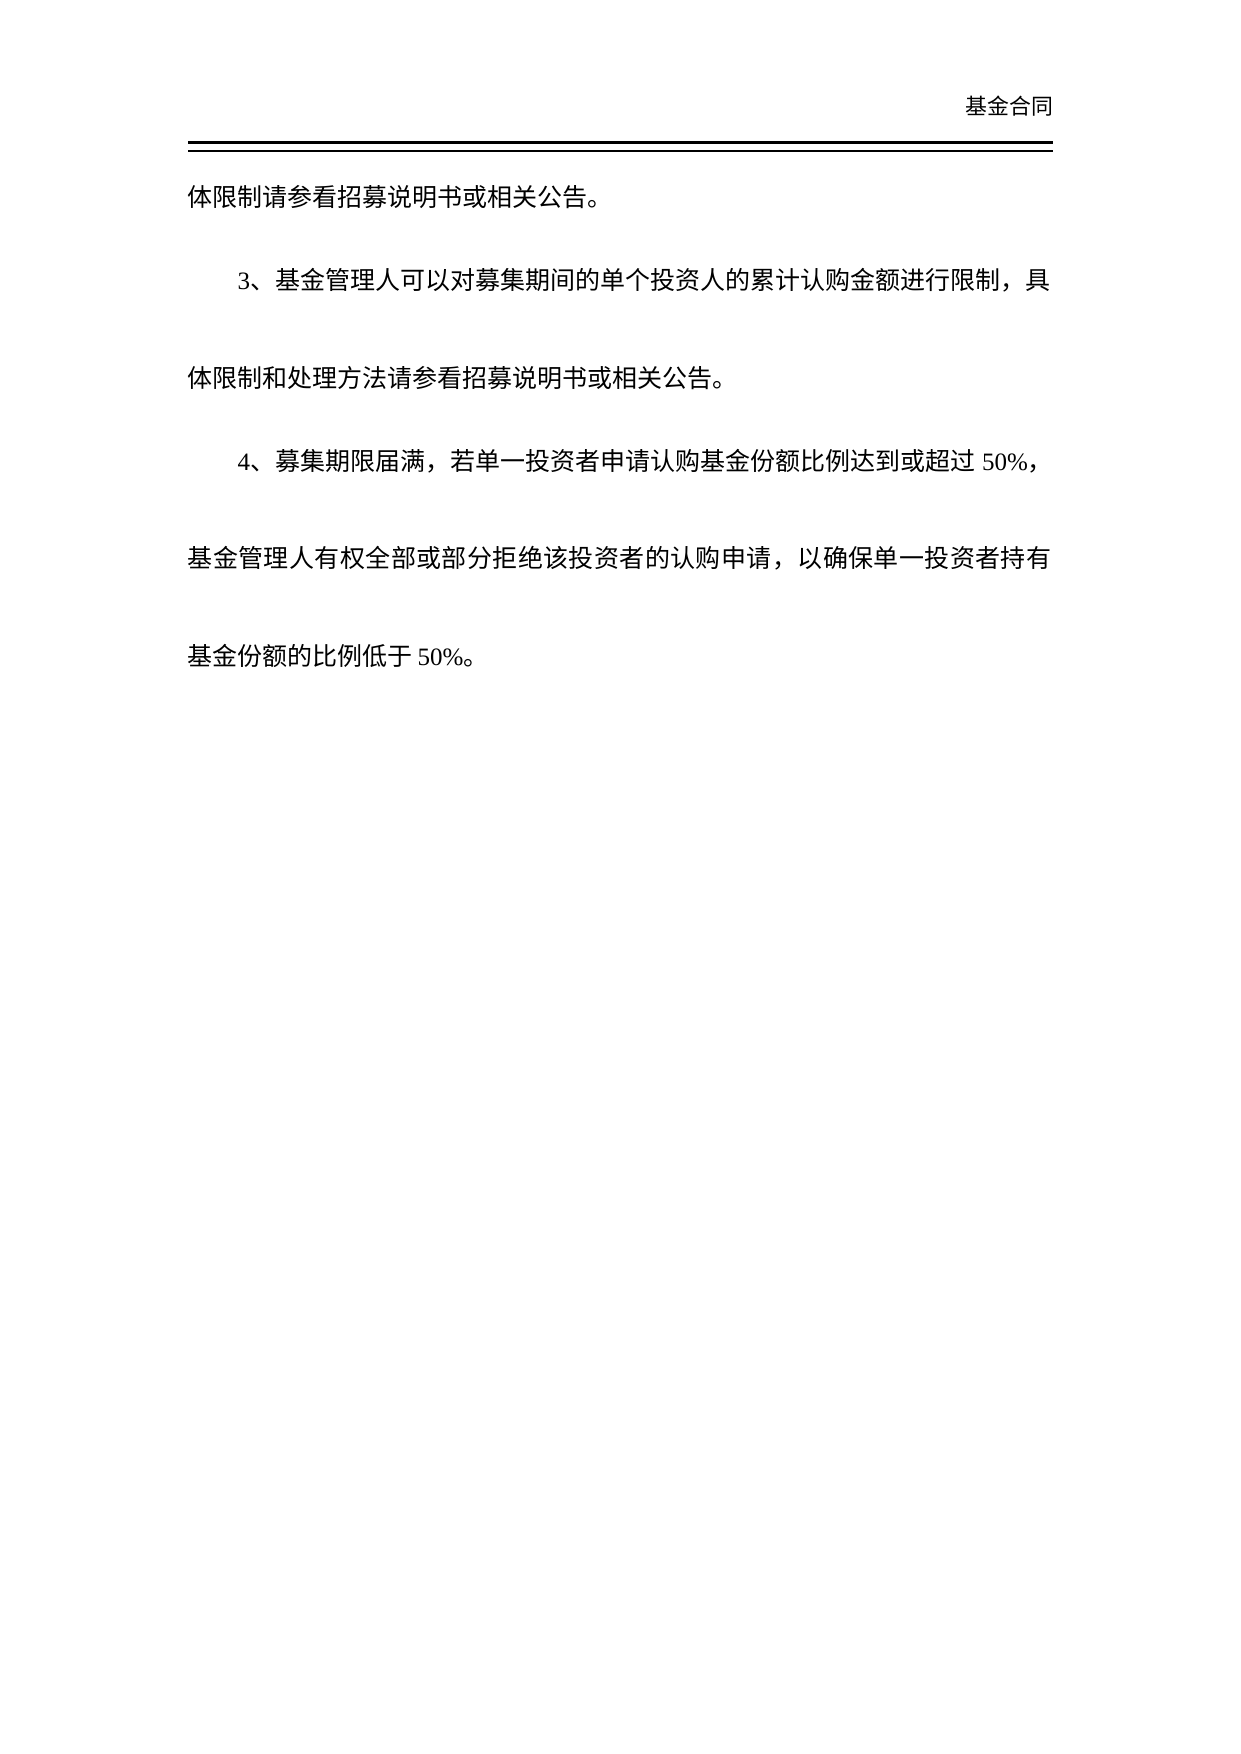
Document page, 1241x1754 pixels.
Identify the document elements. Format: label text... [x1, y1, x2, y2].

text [187, 163, 1053, 228]
text 3、基金管理人可以对募集期间的单个投资人的累计认购金额进行限制，具体限制和处理方法请参看招募说明书或相关公告。 [187, 246, 1053, 409]
text 4、募集期限届满，若单一投资者申请认购基金份额比例达到或超过50%，基金管理人有权全部或部分拒绝该投资者的认购申请，以确保单一投资者持有基金份额的比例低于50%。 [187, 427, 1053, 687]
